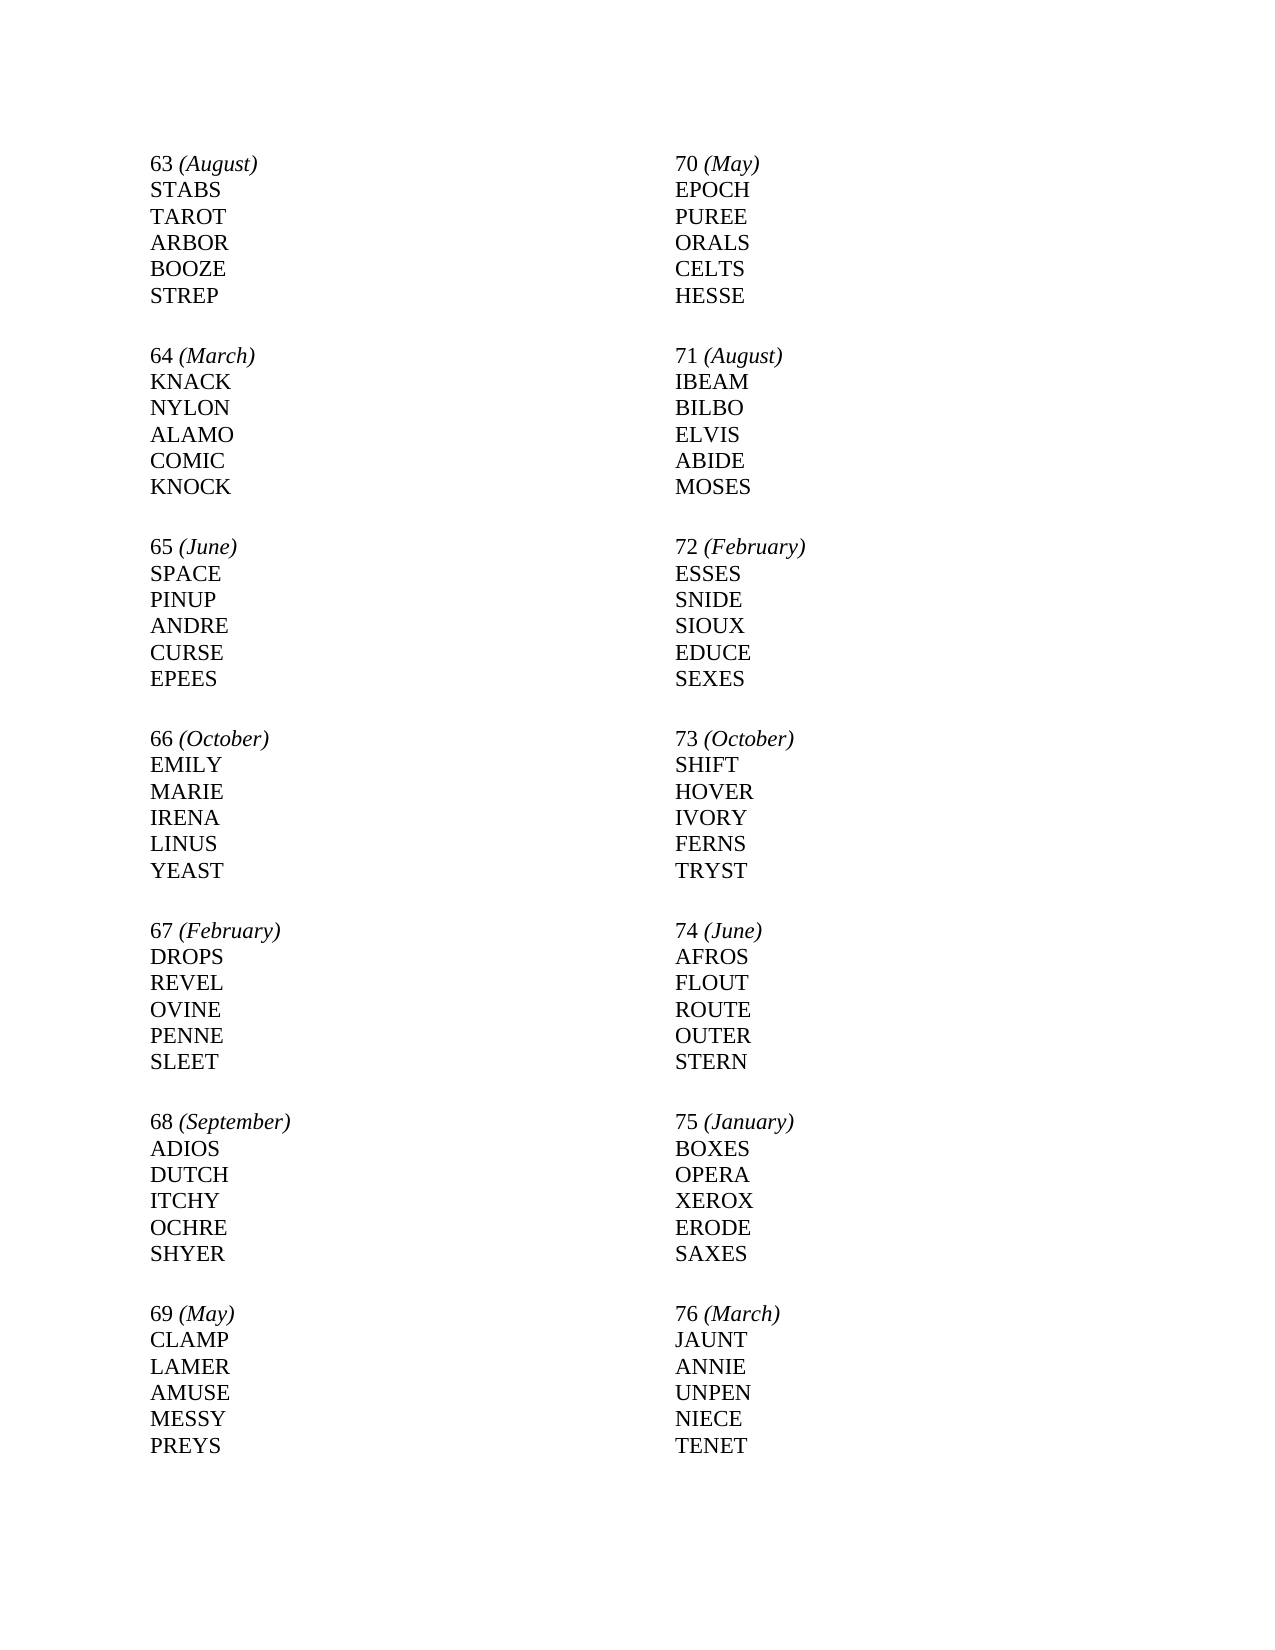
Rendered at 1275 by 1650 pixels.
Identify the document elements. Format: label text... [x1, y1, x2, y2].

text PUREE [675, 203, 1125, 229]
text 65 (June) [150, 533, 600, 560]
text ORALS [675, 229, 1125, 255]
text MESSY [150, 1405, 600, 1432]
text 69 (May) [150, 1300, 600, 1326]
text EPEES [150, 665, 600, 691]
text MARIE [150, 778, 600, 804]
text 73 (October) [675, 725, 1125, 751]
text JAUNT [675, 1326, 1125, 1353]
text HOVER [675, 778, 1125, 804]
text 64 (March) [150, 342, 600, 368]
text NYLON [150, 394, 600, 421]
text KNACK [150, 368, 600, 394]
text SEXES [675, 665, 1125, 691]
text STERN [675, 1048, 1125, 1075]
text 63 (August) [150, 150, 600, 176]
text KNOCK [150, 473, 600, 500]
text SPACE [150, 560, 600, 586]
text OPERA [675, 1161, 1125, 1187]
text PREYS [150, 1432, 600, 1458]
text SHIFT [675, 751, 1125, 778]
text ARBOR [150, 229, 600, 255]
text SAXES [675, 1240, 1125, 1266]
text 70 (May) [675, 150, 1125, 176]
text ESSES [675, 560, 1125, 586]
text EDUCE [675, 639, 1125, 665]
text 72 (February) [675, 533, 1125, 560]
text EMILY [150, 751, 600, 778]
text CLAMP [150, 1326, 600, 1353]
text 68 (September) [150, 1108, 600, 1135]
text ITCHY [150, 1187, 600, 1214]
text AMUSE [150, 1379, 600, 1405]
text IVORY [675, 804, 1125, 830]
text OVINE [150, 996, 600, 1022]
text OCHRE [150, 1214, 600, 1240]
text IRENA [150, 804, 600, 830]
text STREP [150, 282, 600, 308]
text SLEET [150, 1048, 600, 1075]
text CURSE [150, 639, 600, 665]
text YEAST [150, 857, 600, 883]
text PINUP [150, 586, 600, 612]
text TRYST [675, 857, 1125, 883]
text AFROS [675, 943, 1125, 969]
text ANDRE [150, 612, 600, 639]
text BOXES [675, 1135, 1125, 1161]
text SIOUX [675, 612, 1125, 639]
text ABIDE [675, 447, 1125, 473]
text TENET [675, 1432, 1125, 1458]
text IBEAM [675, 368, 1125, 394]
text NIECE [675, 1405, 1125, 1432]
text PENNE [150, 1022, 600, 1048]
text OUTER [675, 1022, 1125, 1048]
text ADIOS [150, 1135, 600, 1161]
text 75 (January) [675, 1108, 1125, 1135]
text LAMER [150, 1353, 600, 1379]
text 66 (October) [150, 725, 600, 751]
text 71 (August) [675, 342, 1125, 368]
text 74 (June) [675, 917, 1125, 943]
text CELTS [675, 255, 1125, 282]
text ALAMO [150, 421, 600, 447]
text HESSE [675, 282, 1125, 308]
text 67 (February) [150, 917, 600, 943]
text BILBO [675, 394, 1125, 421]
text 76 (March) [675, 1300, 1125, 1326]
text ANNIE [675, 1353, 1125, 1379]
text TAROT [150, 203, 600, 229]
text EPOCH [675, 176, 1125, 203]
text DUTCH [150, 1161, 600, 1187]
text STABS [150, 176, 600, 203]
text SNIDE [675, 586, 1125, 612]
text SHYER [150, 1240, 600, 1266]
text FERNS [675, 830, 1125, 857]
text COMIC [150, 447, 600, 473]
text BOOZE [150, 255, 600, 282]
text MOSES [675, 473, 1125, 500]
text ELVIS [675, 421, 1125, 447]
text ERODE [675, 1214, 1125, 1240]
text XEROX [675, 1187, 1125, 1214]
text REVEL [150, 969, 600, 996]
text UNPEN [675, 1379, 1125, 1405]
text FLOUT ROUTE [675, 969, 1125, 1022]
text DROPS [150, 943, 600, 969]
text LINUS [150, 830, 600, 857]
